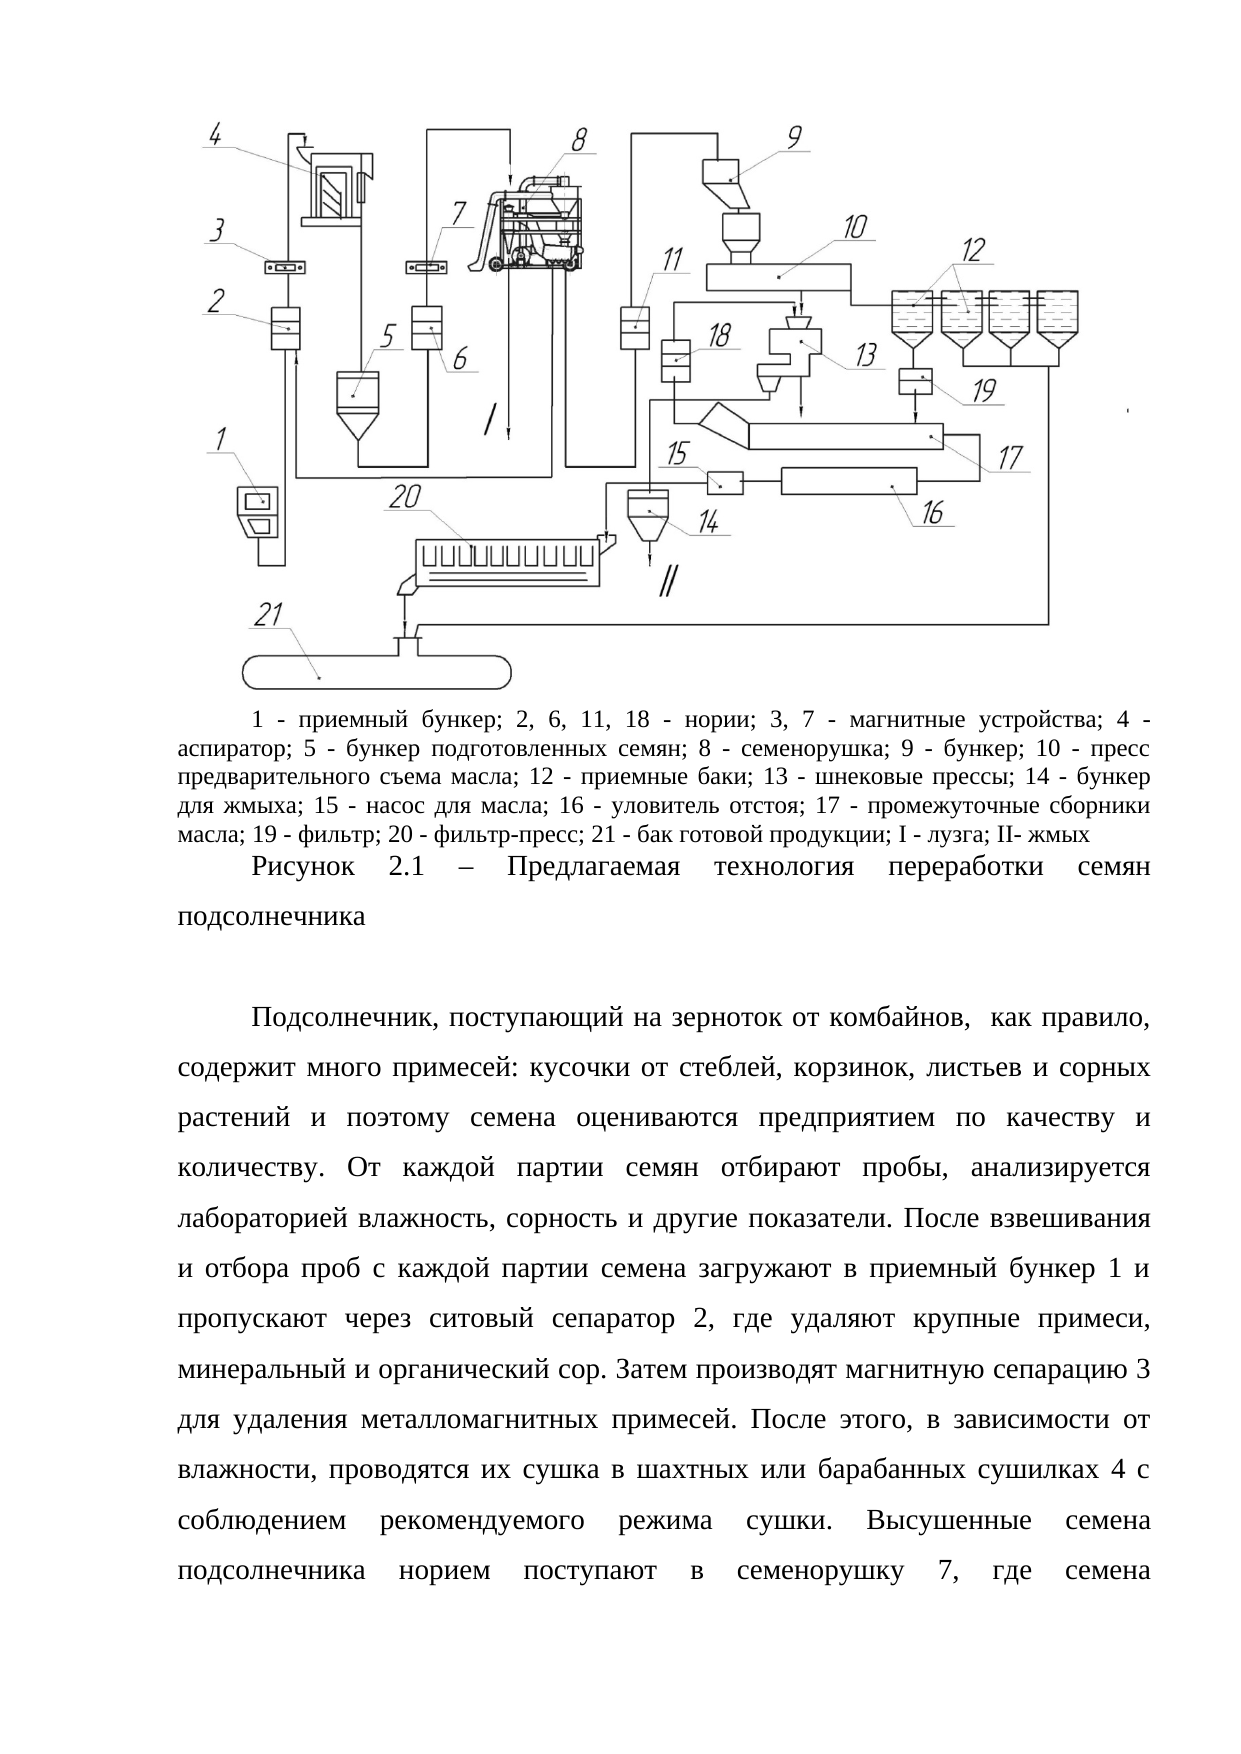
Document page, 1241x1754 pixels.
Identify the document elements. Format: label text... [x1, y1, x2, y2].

picture [200, 118, 1129, 690]
text 1 - приемный бункер; 2, 6, 11, 18 - нории; 3, 7 - магнитные устройства; 4 - аспиратор; 5 - бункер подготовленных семян; 8 - семенорушка; 9 - бункер; 10 - пресс предварительного съема масла; 12 - приемные баки; 13 - шнековые прессы; 14 - бункер для жмыха; 15 - насос для масла; 16 - уловитель отстоя; 17 - промежуточные сборники масла; 19 - фильтр; 20 - фильтр-пресс; 21 - бак готовой продукции; I - лузга; II- жмых [177, 704, 1152, 848]
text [177, 999, 1152, 1586]
text Рисунок 2.1 – Предлагаемая технология переработки семян подсолнечника [177, 848, 1152, 932]
